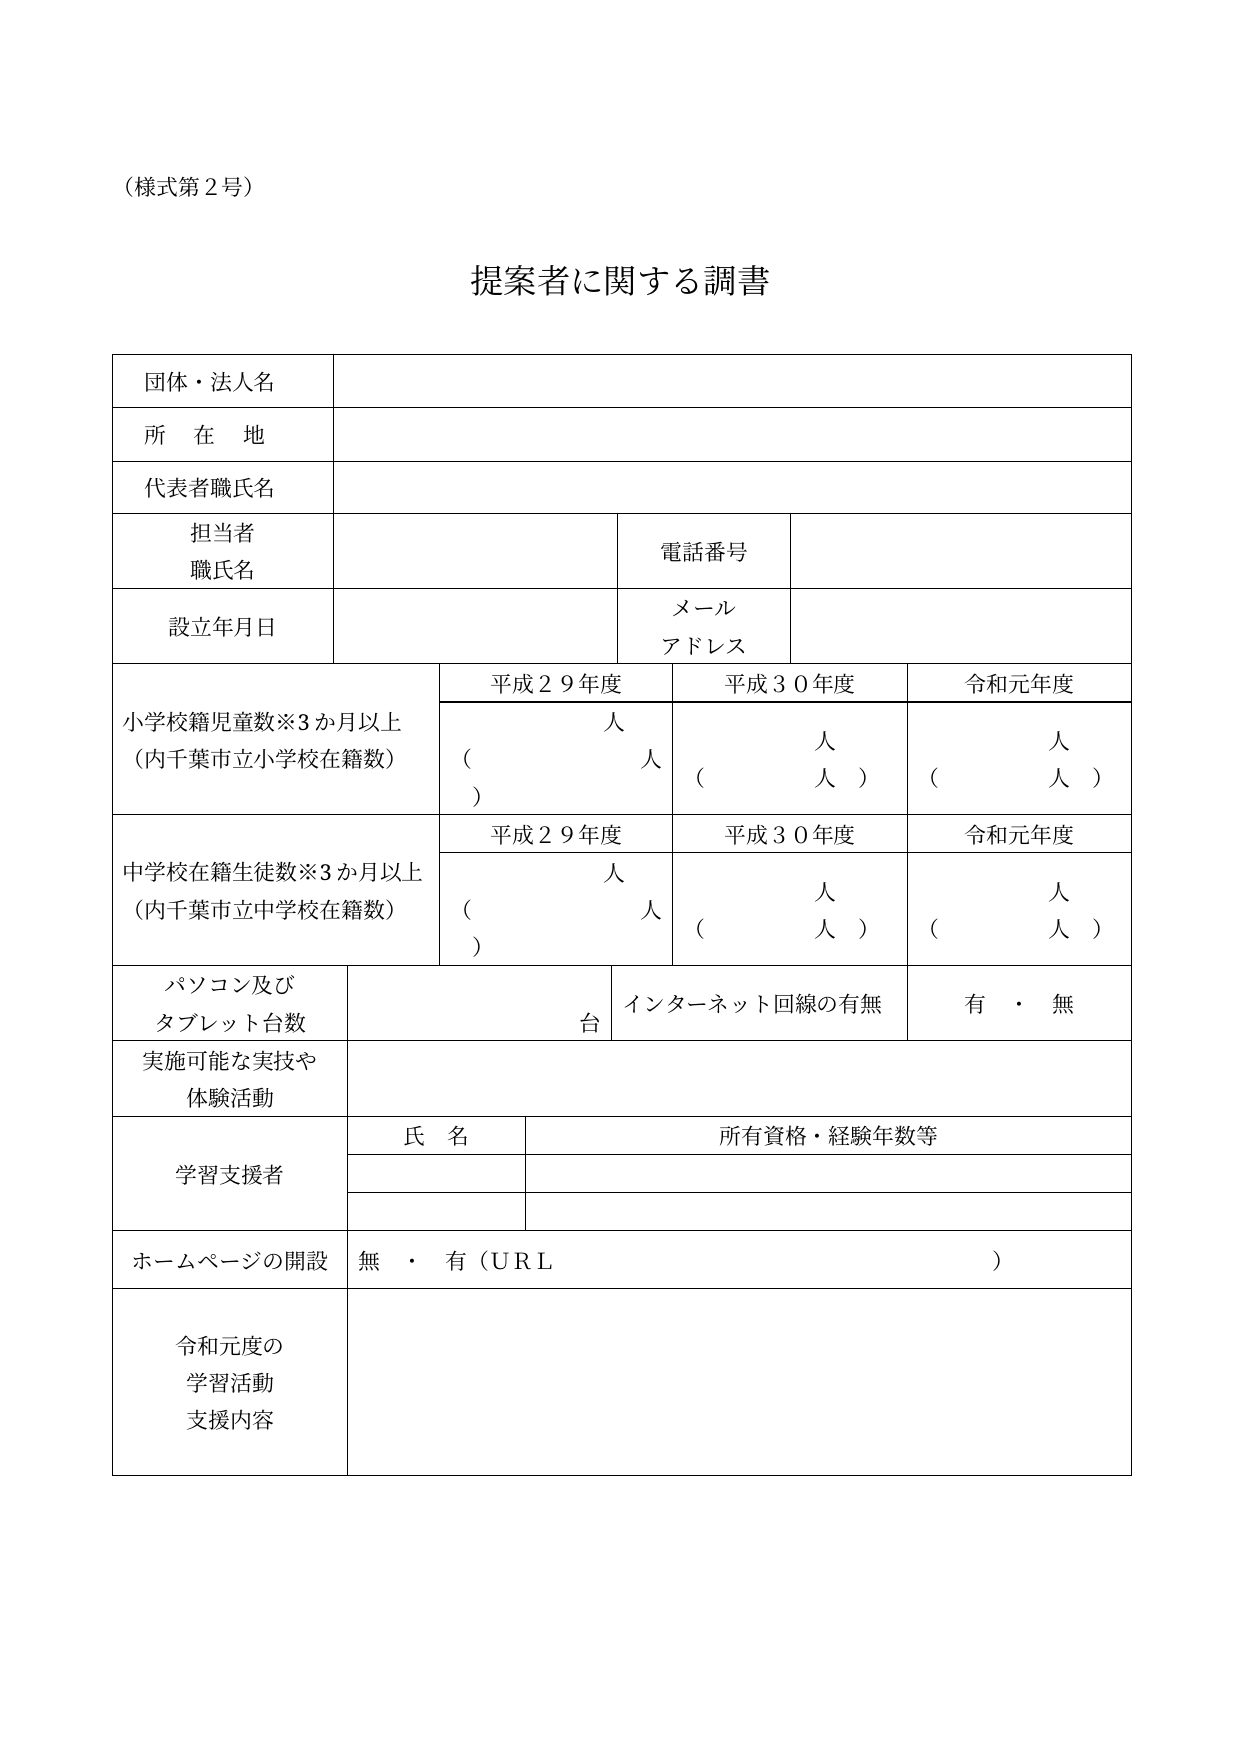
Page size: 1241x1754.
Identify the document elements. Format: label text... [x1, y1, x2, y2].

table_cell 学習支援者 [113, 1117, 347, 1230]
table_cell 平成３０年度 [673, 815, 907, 852]
table_cell 平成２９年度 [440, 664, 672, 701]
text 提案者に関する調書 [112, 242, 1128, 316]
table_cell 令和元度の 学習活動 支援内容 [113, 1289, 347, 1475]
table_header [334, 355, 1131, 407]
table_cell 無 ・ 有（ＵＲＬ ） [348, 1231, 1131, 1288]
table_cell 電話番号 [618, 514, 790, 588]
table_cell [348, 1193, 525, 1230]
table_cell [334, 408, 1131, 461]
table_cell 小学校籍児童数※3か月以上 （内千葉市立小学校在籍数） [113, 664, 439, 814]
table_cell 平成２９年度 [440, 815, 672, 852]
table_cell 有 ・ 無 [908, 966, 1131, 1040]
table_cell 中学校在籍生徒数※3か月以上 （内千葉市立中学校在籍数） [113, 815, 439, 965]
table_cell [334, 514, 617, 588]
table_cell 令和元年度 [908, 664, 1131, 701]
table_cell 人 （ 人 ） [908, 703, 1131, 814]
table_cell 人 （ 人 ） [908, 853, 1131, 965]
table_cell [526, 1155, 1131, 1192]
table_cell 担当者 職氏名 [113, 514, 333, 588]
table_cell ホームページの開設 [113, 1231, 347, 1288]
table_cell インターネット回線の有無 [612, 966, 907, 1040]
table_cell [348, 1041, 1131, 1116]
table_cell 人 （ 人 ） [673, 853, 907, 965]
table_cell 実施可能な実技や 体験活動 [113, 1041, 347, 1116]
table_cell 代表者職氏名 [113, 462, 333, 512]
table_cell [791, 589, 1131, 663]
text （様式第２号） [112, 168, 1128, 205]
table_header 団体・法人名 [113, 355, 333, 407]
table_cell 令和元年度 [908, 815, 1131, 852]
table_cell [334, 462, 1131, 512]
table_cell 設立年月日 [113, 589, 333, 663]
table_cell [526, 1193, 1131, 1230]
table_cell パソコン及び タブレット台数 [113, 966, 347, 1040]
table_cell 台 [348, 966, 611, 1040]
table_cell [348, 1289, 1131, 1475]
table_cell [334, 589, 617, 663]
table_cell [791, 514, 1131, 588]
table_cell 所有資格・経験年数等 [526, 1117, 1131, 1154]
table_cell 人 （ 人 ） [673, 703, 907, 814]
table_cell 人 （ 人 ） [440, 703, 672, 814]
table_cell 平成３０年度 [673, 664, 907, 701]
table_cell [348, 1155, 525, 1192]
table_cell 氏 名 [348, 1117, 525, 1154]
table_cell 所 在 地 [113, 408, 333, 461]
table_cell メール アドレス [618, 589, 790, 663]
table_cell 人 （ 人 ） [440, 853, 672, 965]
